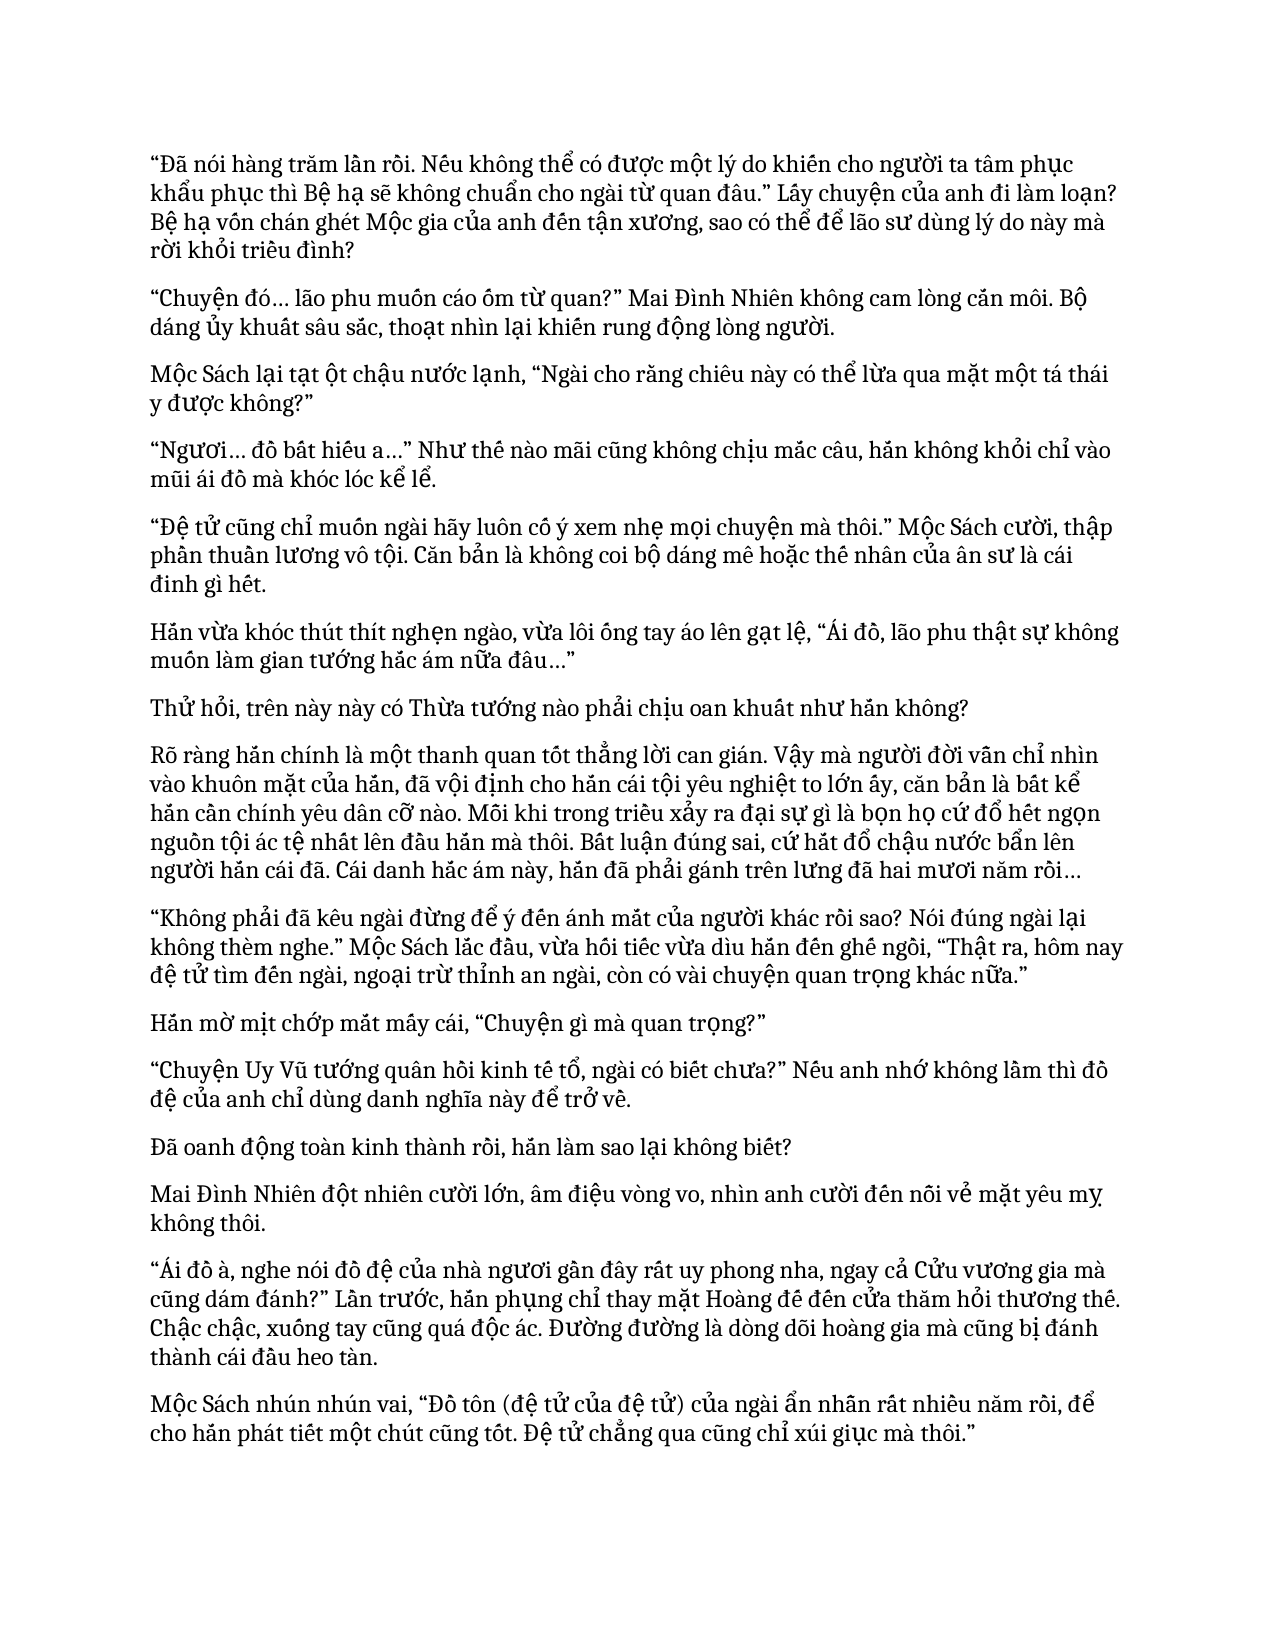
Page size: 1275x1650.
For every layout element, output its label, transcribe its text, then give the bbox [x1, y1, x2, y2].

text “Không phải đã kêu ngài đừng để ý đến ánh mắt của người khác rồi sao? Nói đúng ngài lại không thèm nghe.” Mộc Sách lắc đầu, vừa hối tiếc vừa dìu hắn đến ghế ngồi, “Thật ra, hôm nay đệ tử tìm đến ngài, ngoại trừ thỉnh an ngài, còn có vài chuyện quan trọng khác nữa.” [150, 904, 1125, 990]
text “Chuyện Uy Vũ tướng quân hồi kinh tế tổ, ngài có biết chưa?” Nếu anh nhớ không lầm thì đồ đệ của anh chỉ dùng danh nghĩa này để trở về. [150, 1056, 1125, 1114]
text Hắn vừa khóc thút thít nghẹn ngào, vừa lôi ống tay áo lên gạt lệ, “Ái đồ, lão phu thật sự không muốn làm gian tướng hắc ám nữa đâu…” [150, 617, 1125, 675]
text Đã oanh động toàn kinh thành rồi, hắn làm sao lại không biết? [150, 1132, 1125, 1161]
text Mộc Sách lại tạt ột chậu nước lạnh, “Ngài cho rằng chiêu này có thể lừa qua mặt một tá thái y được không?” [150, 360, 1125, 417]
text “Ngươi… đồ bất hiếu a…” Như thế nào mãi cũng không chịu mắc câu, hắn không khỏi chỉ vào mũi ái đồ mà khóc lóc kể lể. [150, 436, 1125, 494]
text Mộc Sách nhún nhún vai, “Đồ tôn (đệ tử của đệ tử) của ngài ẩn nhẫn rất nhiều năm rồi, để cho hắn phát tiết một chút cũng tốt. Đệ tử chẳng qua cũng chỉ xúi giục mà thôi.” [150, 1390, 1125, 1447]
text Rõ ràng hắn chính là một thanh quan tốt thẳng lời can gián. Vậy mà người đời vẫn chỉ nhìn vào khuôn mặt của hắn, đã vội định cho hắn cái tội yêu nghiệt to lớn ấy, căn bản là bất kể hắn cần chính yêu dân cỡ nào. Mỗi khi trong triều xảy ra đại sự gì là bọn họ cứ đổ hết ngọn nguồn tội ác tệ nhất lên đầu hắn mà thôi. Bất luận đúng sai, cứ hắt đổ chậu nước bẩn lên người hắn cái đã. Cái danh hắc ám này, hắn đã phải gánh trên lưng đã hai mươi năm rồi… [150, 741, 1125, 885]
text “Chuyện đó… lão phu muốn cáo ốm từ quan?” Mai Đình Nhiên không cam lòng cắn môi. Bộ dáng ủy khuất sâu sắc, thoạt nhìn lại khiến rung động lòng người. [150, 284, 1125, 341]
text Thử hỏi, trên này này có Thừa tướng nào phải chịu oan khuất như hắn không? [150, 694, 1125, 722]
text Mai Đình Nhiên đột nhiên cười lớn, âm điệu vòng vo, nhìn anh cười đến nỗi vẻ mặt yêu mỵ không thôi. [150, 1180, 1125, 1237]
text Hắn mờ mịt chớp mắt mấy cái, “Chuyện gì mà quan trọng?” [150, 1009, 1125, 1037]
text “Ái đồ à, nghe nói đồ đệ của nhà ngươi gần đây rất uy phong nha, ngay cả Cửu vương gia mà cũng dám đánh?” Lần trước, hắn phụng chỉ thay mặt Hoàng đế đến cửa thăm hỏi thương thế. Chậc chậc, xuống tay cũng quá độc ác. Đường đường là dòng dõi hoàng gia mà cũng bị đánh thành cái đầu heo tàn. [150, 1256, 1125, 1371]
text “Đã nói hàng trăm lần rồi. Nếu không thể có được một lý do khiến cho người ta tâm phục khẩu phục thì Bệ hạ sẽ không chuẩn cho ngài từ quan đâu.” Lấy chuyện của anh đi làm loạn? Bệ hạ vốn chán ghét Mộc gia của anh đến tận xương, sao có thể để lão sư dùng lý do này mà rời khỏi triều đình? [150, 150, 1125, 265]
text “Đệ tử cũng chỉ muốn ngài hãy luôn cố ý xem nhẹ mọi chuyện mà thôi.” Mộc Sách cười, thập phần thuần lương vô tội. Căn bản là không coi bộ dáng mê hoặc thế nhân của ân sư là cái đinh gì hết. [150, 512, 1125, 599]
